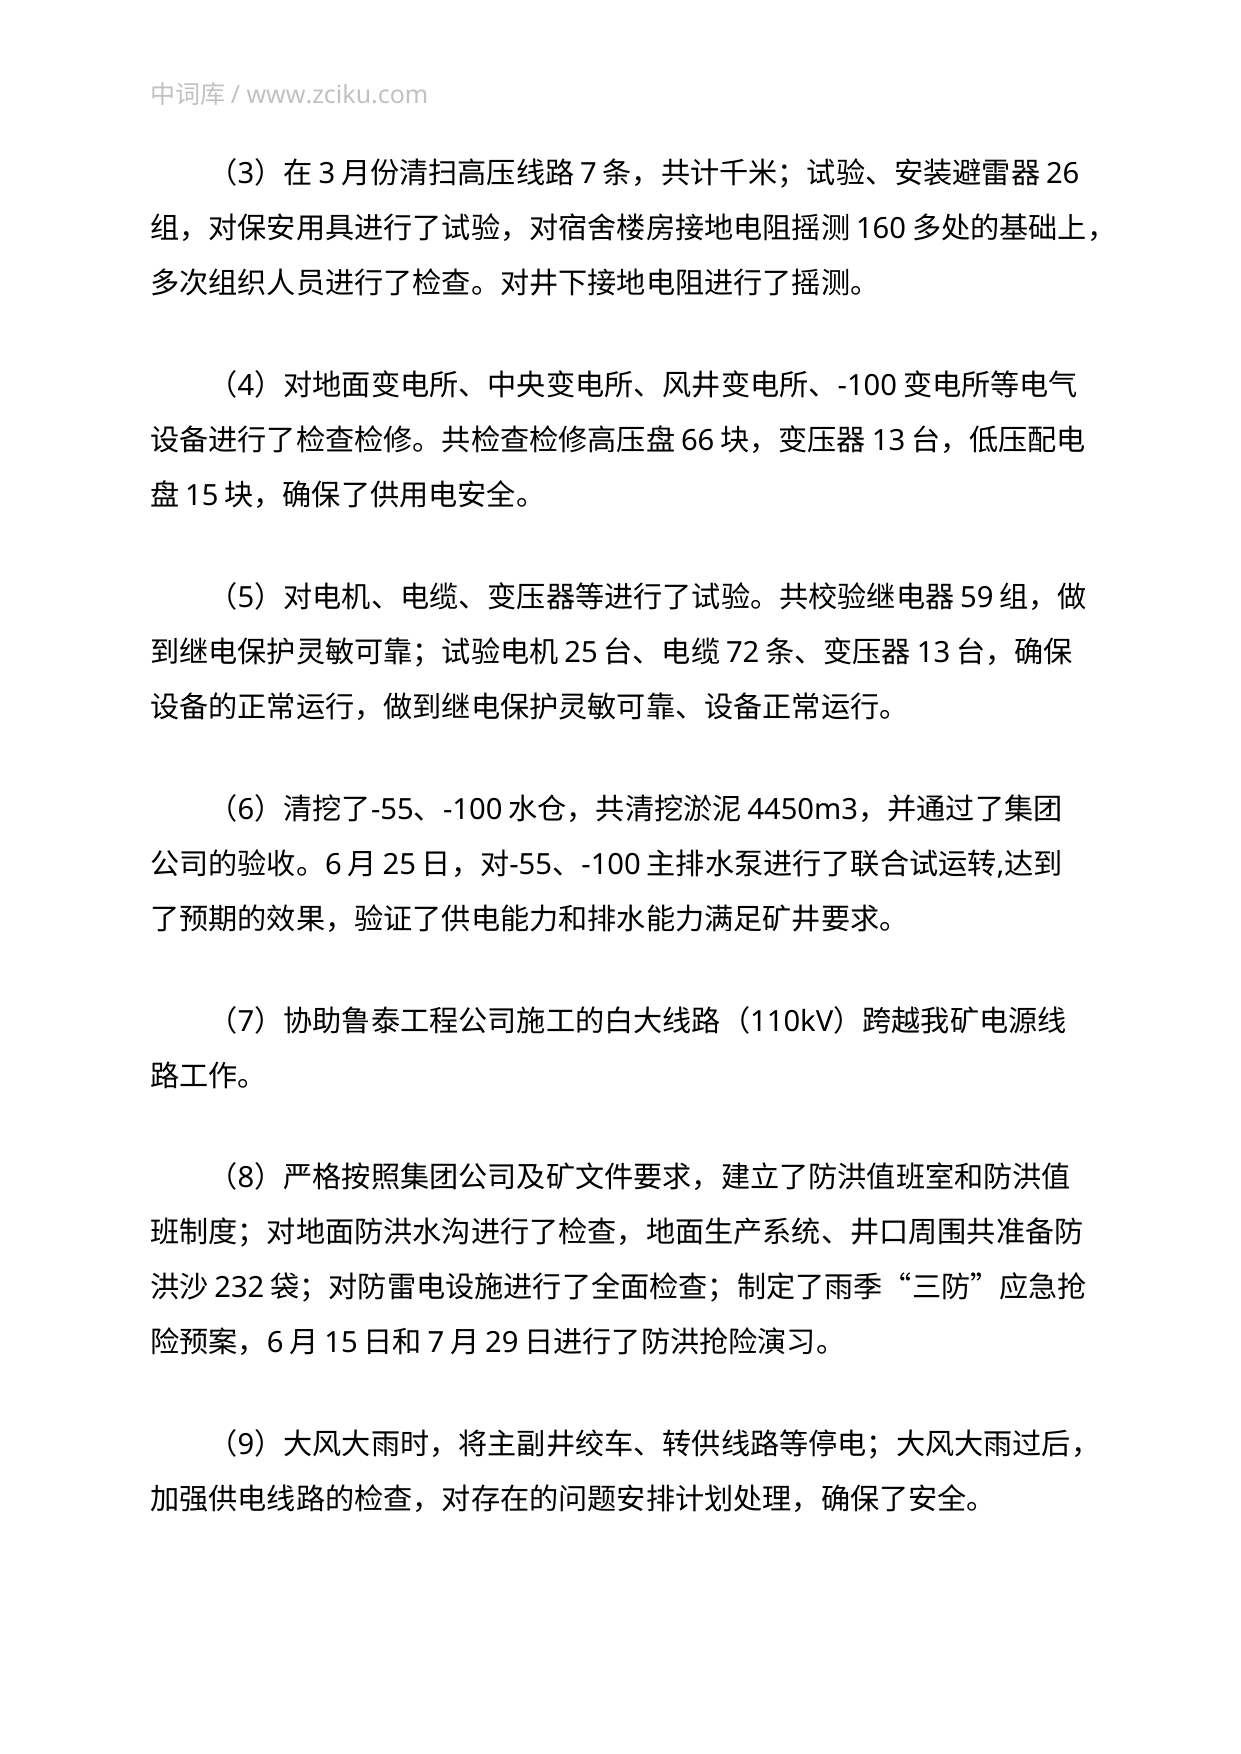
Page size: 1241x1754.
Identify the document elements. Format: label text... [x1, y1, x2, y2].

text （5）对电机、电缆、变压器等进行了试验。共校验继电器59组，做到继电保护灵敏可靠；试验电机25台、电缆72条、变压器13台，确保设备的正常运行，做到继电保护灵敏可靠、设备正常运行。 [150, 574, 1090, 726]
text （7）协助鲁泰工程公司施工的白大线路（110kV）跨越我矿电源线路工作。 [150, 997, 1090, 1094]
text （6）清挖了-55、-100水仓，共清挖淤泥4450m3，并通过了集团公司的验收。6月25日，对-55、-100主排水泵进行了联合试运转,达到了预期的效果，验证了供电能力和排水能力满足矿井要求。 [150, 786, 1090, 938]
text （9）大风大雨时，将主副井绞车、转供线路等停电；大风大雨过后，加强供电线路的检查，对存在的问题安排计划处理，确保了安全。 [150, 1421, 1090, 1518]
text （3）在3月份清扫高压线路7条，共计千米；试验、安装避雷器26组，对保安用具进行了试验，对宿舍楼房接地电阻摇测160多处的基础上，多次组织人员进行了检查。对井下接地电阻进行了摇测。 [150, 150, 1090, 302]
text （4）对地面变电所、中央变电所、风井变电所、-100变电所等电气设备进行了检查检修。共检查检修高压盘66块，变压器13台，低压配电盘15块，确保了供用电安全。 [150, 362, 1090, 514]
text （8）严格按照集团公司及矿文件要求，建立了防洪值班室和防洪值班制度；对地面防洪水沟进行了检查，地面生产系统、井口周围共准备防洪沙232袋；对防雷电设施进行了全面检查；制定了雨季“三防”应急抢险预案，6月15日和7月29日进行了防洪抢险演习。 [150, 1154, 1090, 1361]
